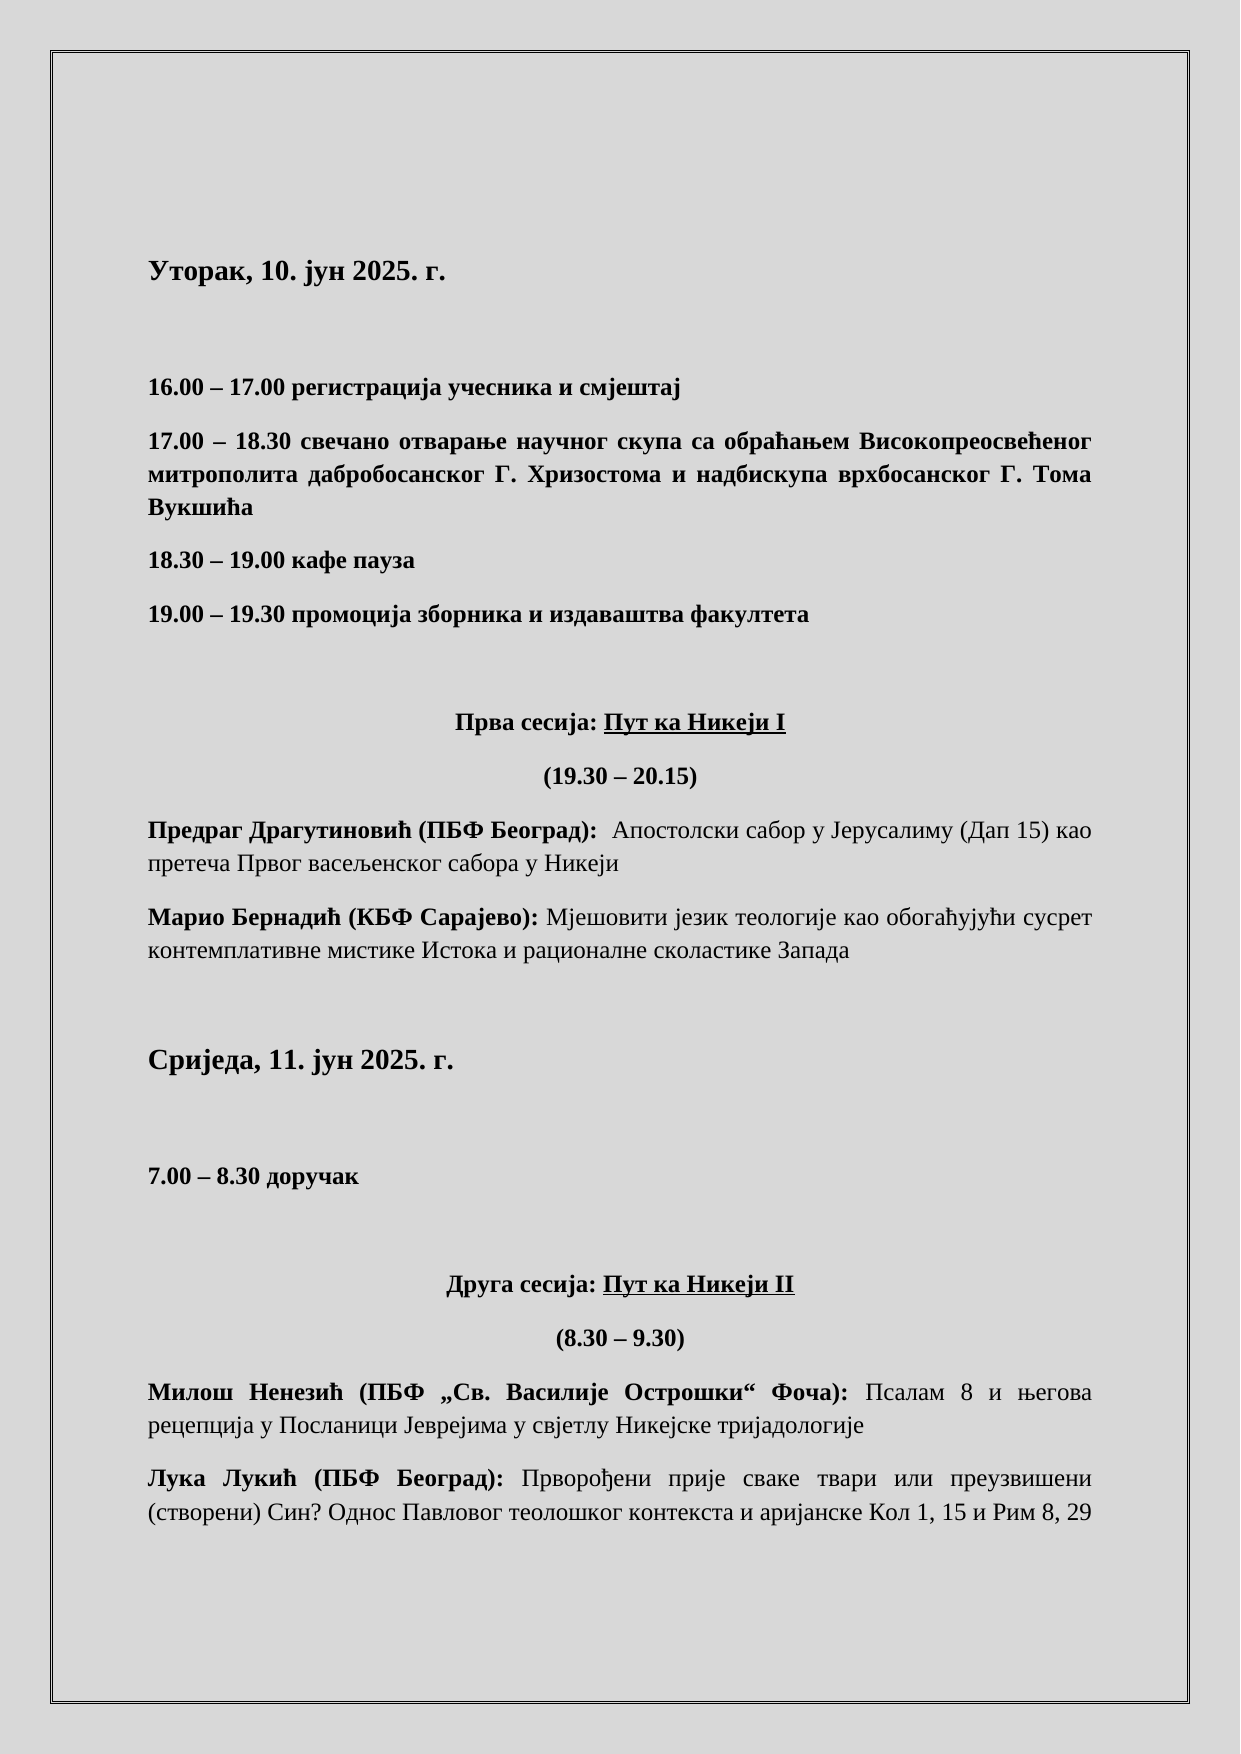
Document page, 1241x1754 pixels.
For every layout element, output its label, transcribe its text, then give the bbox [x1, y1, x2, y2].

text 18.30 – 19.00 кафе пауза [148, 546, 1093, 574]
text 16.00 – 17.00 регистрација учесника и смјештај [148, 372, 1093, 401]
text (19.30 – 20.15) [148, 761, 1093, 790]
text Уторак, 10. јун 2025. г. [148, 253, 1093, 287]
text Марио Бернадић (КБФ Сарајево): Мјешовити језик теологије као обогаћујући сусрет контемплативне мистике Истока и рационалне сколастике Запада [148, 902, 1093, 963]
text Сриједа, 11. јун 2025. г. [148, 1042, 1093, 1076]
text Лука Лукић (ПБФ Београд): Прворођени прије сваке твари или преузвишени (створени) Син? Однос Павловог теолошког контекста и аријанске Кол 1, 15 и Рим 8, 29 [148, 1463, 1093, 1525]
text 19.00 – 19.30 промоција зборника и издаваштва факултета [148, 599, 1093, 628]
text 17.00 – 18.30 свечано отварање научног скупа са обраћањем Високопреосвећеног митрополита дабробосанског Г. Хризостома и надбискупа врхбосанског Г. Тома Вукшића [148, 426, 1093, 521]
text Друга сесија: Пут ка Никеји II [148, 1269, 1093, 1298]
text Милош Ненезић (ПБФ „Св. Василије Острошки“ Фоча): Псалам 8 и његова рецепција у Посланици Јеврејима у свјетлу Никејске тријадологије [148, 1377, 1093, 1438]
text (8.30 – 9.30) [148, 1323, 1093, 1352]
text 7.00 – 8.30 доручак [148, 1161, 1093, 1190]
text Предраг Драгутиновић (ПБФ Београд): Апостолски сабор у Јерусалиму (Дап 15) као претеча Првог васељенског сабора у Никеји [148, 815, 1093, 877]
text Прва сесија: Пут ка Никеји I [148, 707, 1093, 736]
